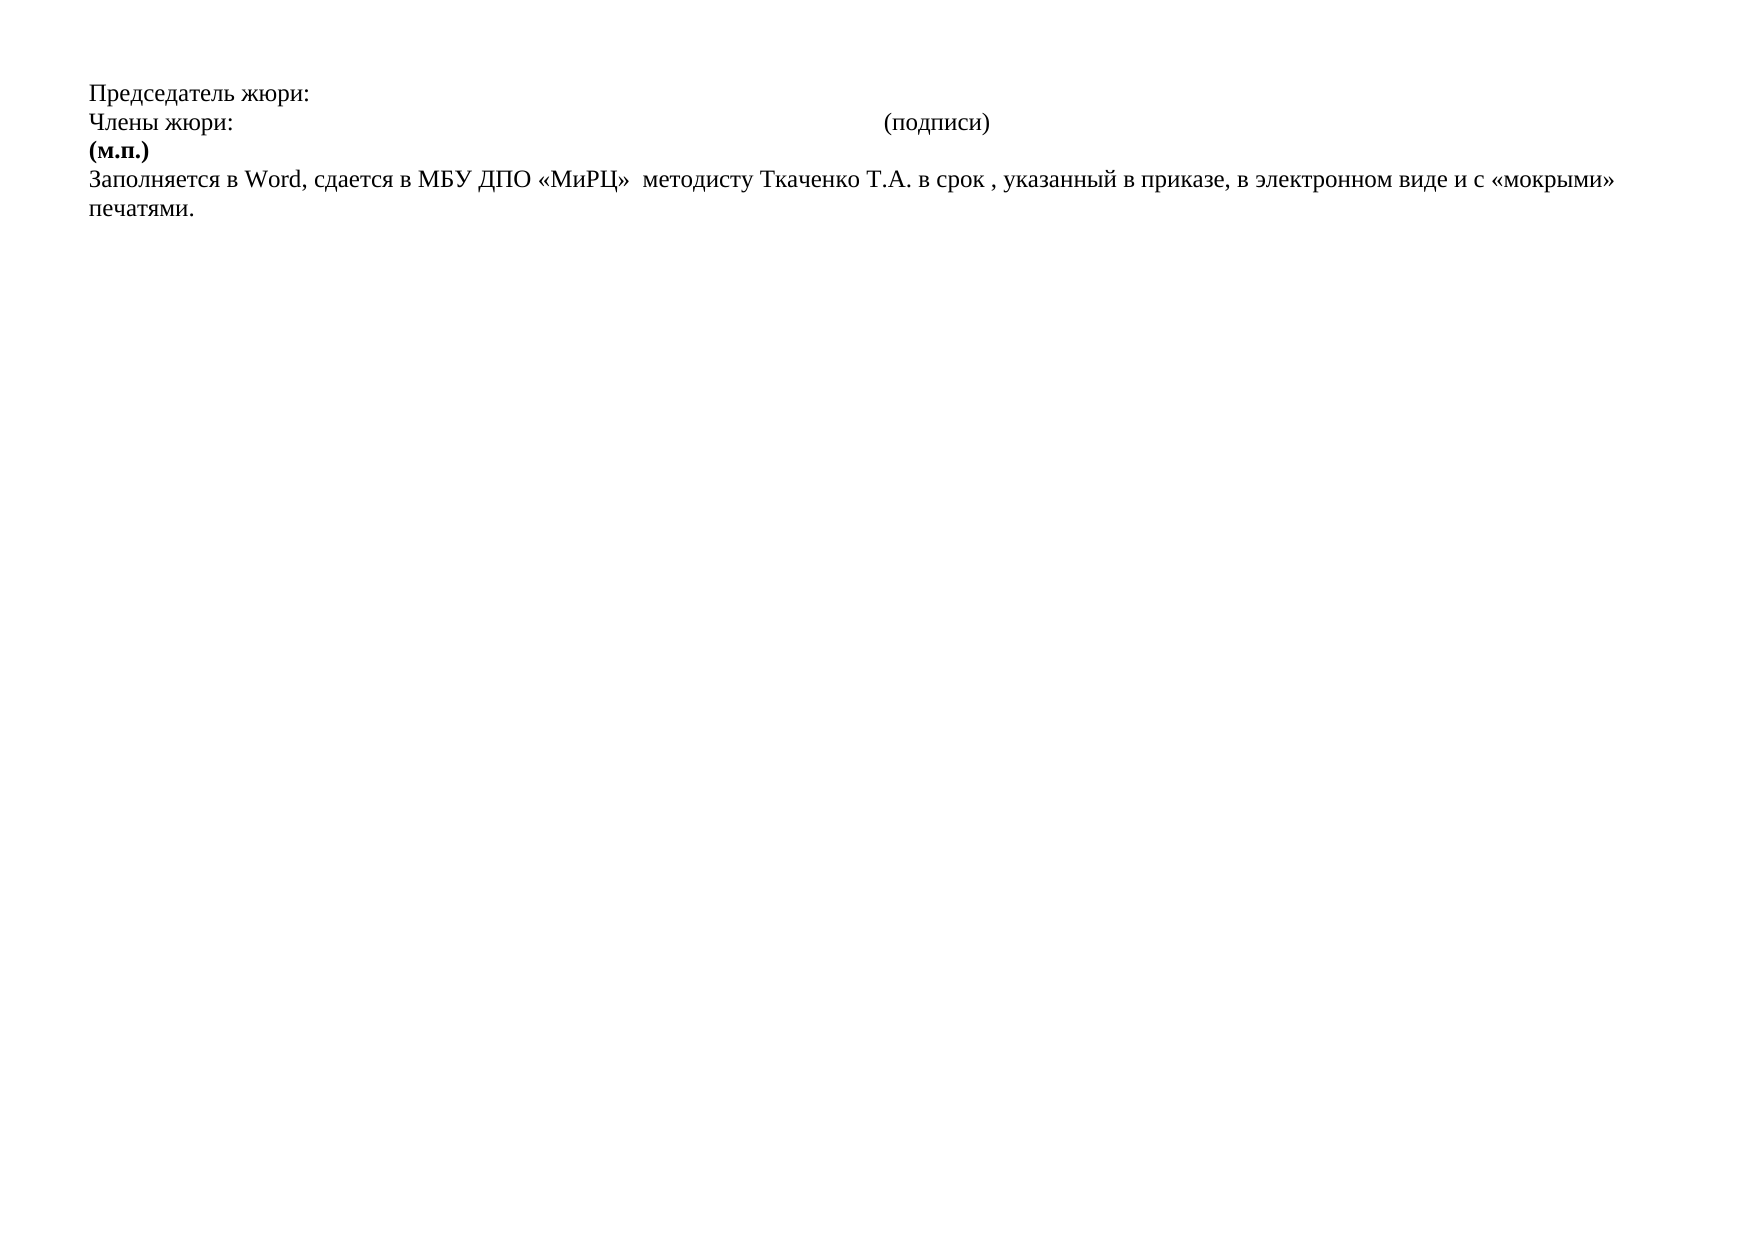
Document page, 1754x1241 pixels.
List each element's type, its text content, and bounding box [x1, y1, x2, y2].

text Члены жюри: (подписи) [89, 107, 1665, 135]
text Заполняется в Word, сдается в МБУ ДПО «МиРЦ» методисту Ткаченко Т.А. в срок , указанный в приказе, в электронном виде и с «мокрыми» печатями. [89, 164, 1665, 222]
text (м.п.) [89, 135, 1665, 164]
text Председатель жюри: [89, 78, 1665, 107]
